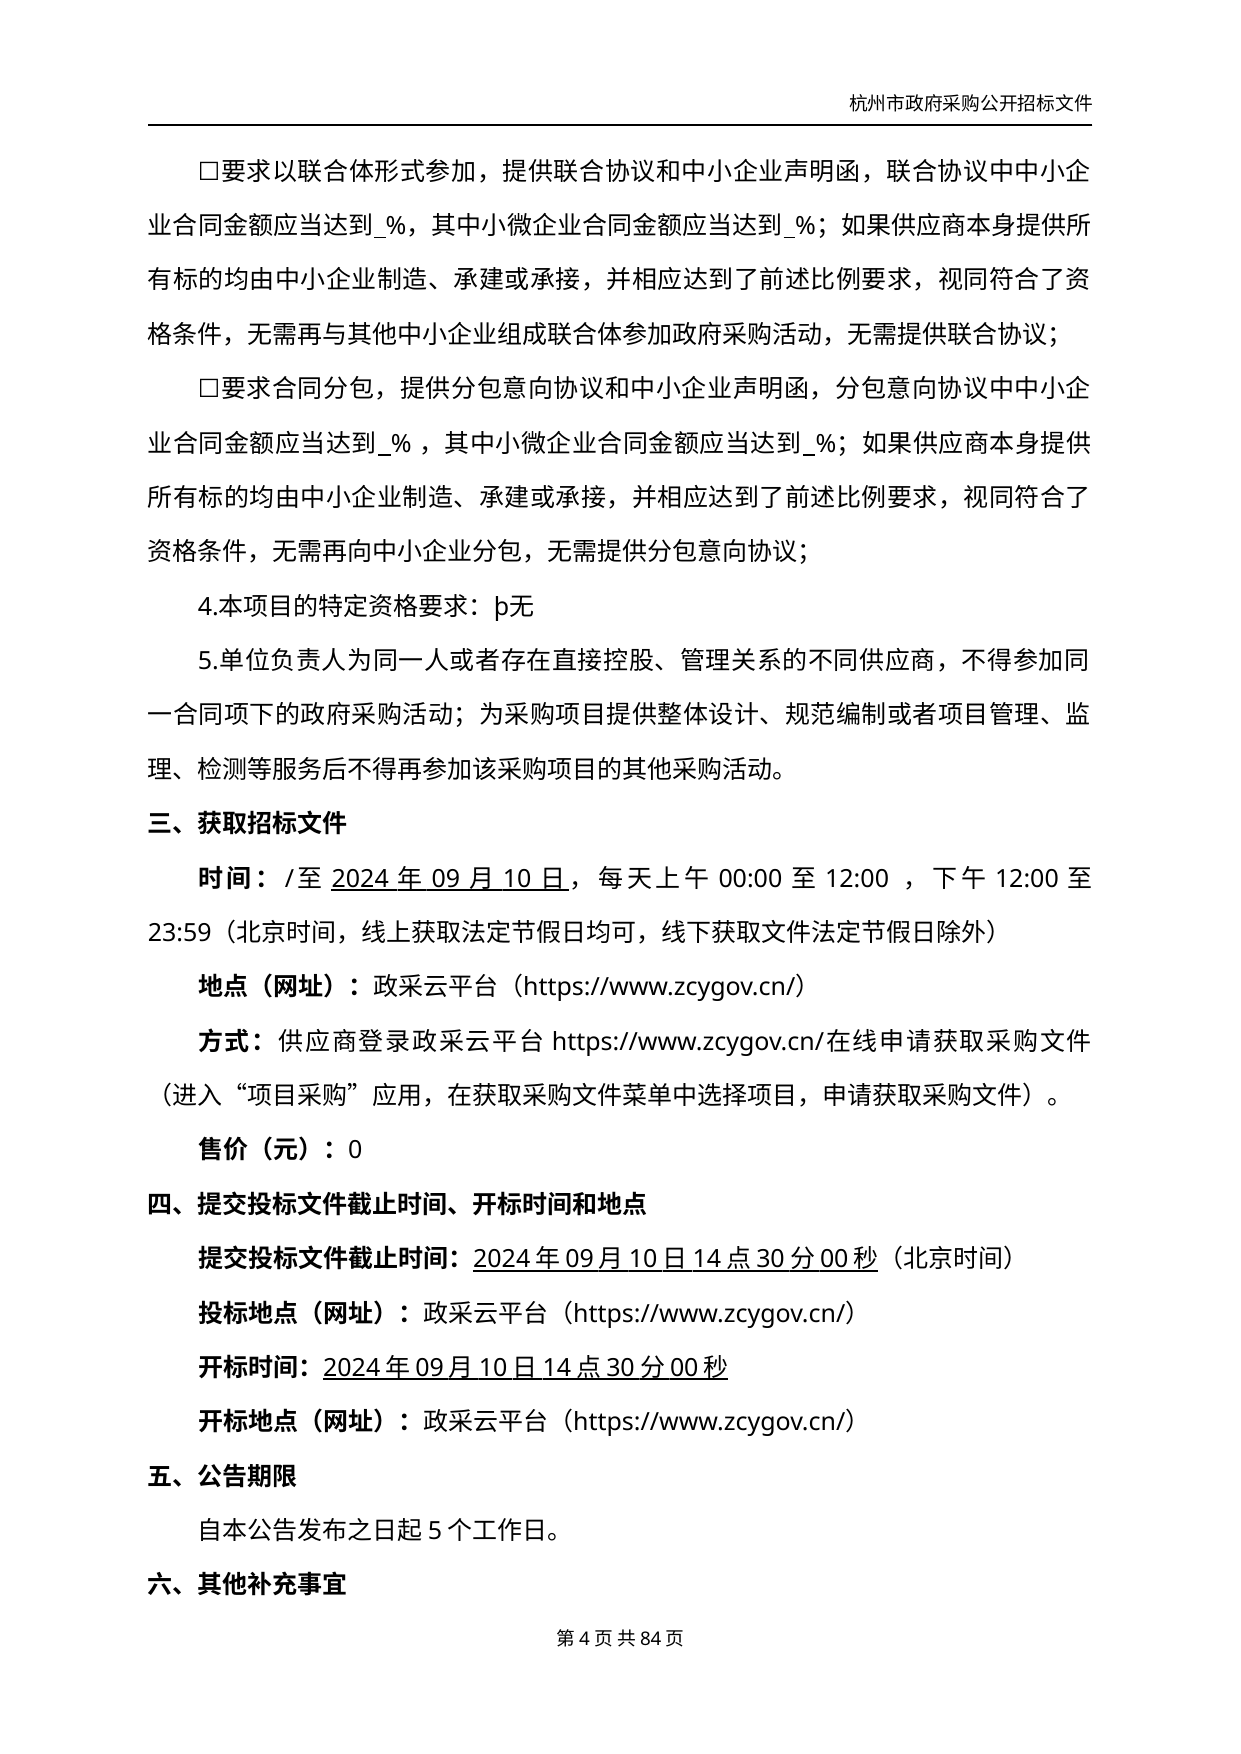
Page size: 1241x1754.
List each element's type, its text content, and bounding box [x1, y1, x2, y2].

text 时间：/至2024年09月10日，每天上午00:00至12:00 ，下午12:00至23:59（北京时间，线上获取法定节假日均可，线下获取文件法定节假日除外） [148, 858, 1092, 949]
text 三、获取招标文件 [148, 804, 1092, 840]
text 五、公告期限 [148, 1456, 1092, 1492]
text 六、其他补充事宜 [148, 1565, 1092, 1601]
text 自本公告发布之日起5个工作日。 [148, 1511, 1092, 1547]
text 5.单位负责人为同一人或者存在直接控股、管理关系的不同供应商，不得参加同一合同项下的政府采购活动；为采购项目提供整体设计、规范编制或者项目管理、监理、检测等服务后不得再参加该采购项目的其他采购活动。 [148, 641, 1092, 786]
text 要求合同分包，提供分包意向协议和中小企业声明函，分包意向协议中中小企业合同金额应当达到 % ，其中小微企业合同金额应当达到 %；如果供应商本身提供所有标的均由中小企业制造、承建或承接，并相应达到了前述比例要求，视同符合了资格条件，无需再向中小企业分包，无需提供分包意向协议； [148, 369, 1092, 568]
text 要求以联合体形式参加，提供联合协议和中小企业声明函，联合协议中中小企业合同金额应当达到 %，其中小微企业合同金额应当达到 %；如果供应商本身提供所有标的均由中小企业制造、承建或承接，并相应达到了前述比例要求，视同符合了资格条件，无需再与其他中小企业组成联合体参加政府采购活动，无需提供联合协议； [148, 151, 1092, 351]
text 4.本项目的特定资格要求：无 [148, 586, 1092, 622]
text 提交投标文件截止时间：2024年09月10日14点30分00秒（北京时间） [148, 1239, 1092, 1275]
text 开标时间：2024年09月10日14点30分00秒 [148, 1347, 1092, 1384]
text 四、提交投标文件截止时间、开标时间和地点 [148, 1184, 1092, 1221]
text 开标地点（网址）：政采云平台（https://www.zcygov.cn/） [148, 1402, 1092, 1438]
text 方式：供应商登录政采云平台https://www.zcygov.cn/在线申请获取采购文件（进入“项目采购”应用，在获取采购文件菜单中选择项目，申请获取采购文件）。 [148, 1021, 1092, 1112]
text 投标地点（网址）：政采云平台（https://www.zcygov.cn/） [148, 1293, 1092, 1329]
text 地点（网址）：政采云平台（https://www.zcygov.cn/） [148, 967, 1092, 1003]
text 售价（元）：0 [148, 1130, 1092, 1166]
